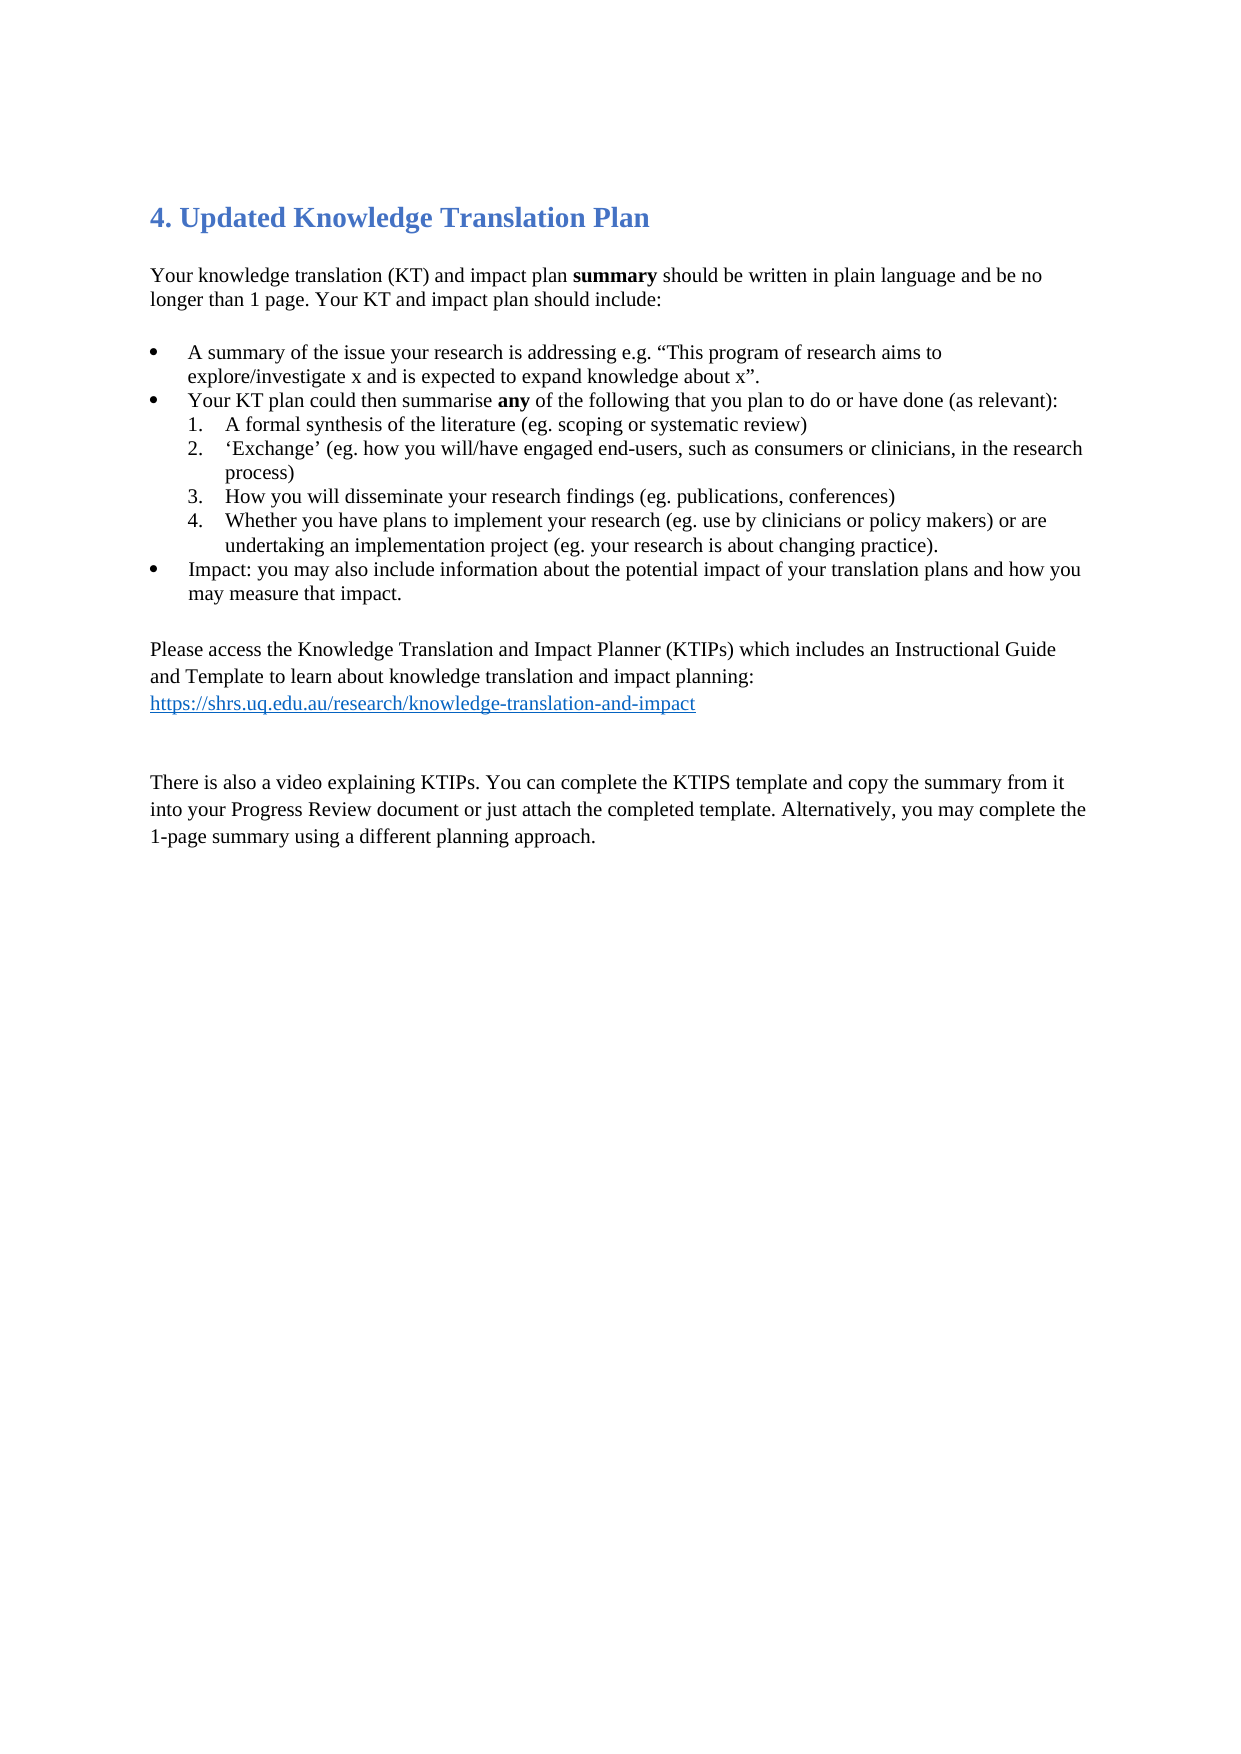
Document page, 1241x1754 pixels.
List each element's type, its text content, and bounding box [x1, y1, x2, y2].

subtitle 4. Updated Knowledge Translation Plan [150, 200, 1090, 233]
text There is also a video explaining KTIPs. You can complete the KTIPS template and copy the summary from it into your Progress Review document or just attach the completed template. Alternatively, you may complete the 1-page summary using a different planning approach. [150, 767, 1090, 848]
list How you will disseminate your research findings (eg. publications, conferences) [187, 484, 1090, 508]
text Your knowledge translation (KT) and impact plan summary should be written in plain language and be no longer than 1 page. Your KT and impact plan should include: [150, 263, 1090, 311]
list Whether you have plans to implement your research (eg. use by clinicians or policy makers) or are undertaking an implementation project (eg. your research is about changing practice). [187, 508, 1090, 557]
text Please access the Knowledge Translation and Impact Planner (KTIPs) which includes an Instructional Guide and Template to learn about knowledge translation and impact planning: https://shrs.uq.edu.au/research/knowledge-translation-and-impact [150, 634, 1090, 715]
list A summary of the issue your research is addressing e.g. “This program of research aims to explore/investigate x and is expected to expand knowledge about x”. [150, 340, 1090, 388]
list ‘Exchange’ (eg. how you will/have engaged end-users, such as consumers or clinicians, in the research process) [187, 436, 1090, 484]
list A formal synthesis of the literature (eg. scoping or systematic review) [187, 412, 1090, 436]
list Impact: you may also include information about the potential impact of your translation plans and how you may measure that impact. [150, 557, 1090, 605]
list Your KT plan could then summarise any of the following that you plan to do or have done (as relevant): [150, 388, 1090, 412]
